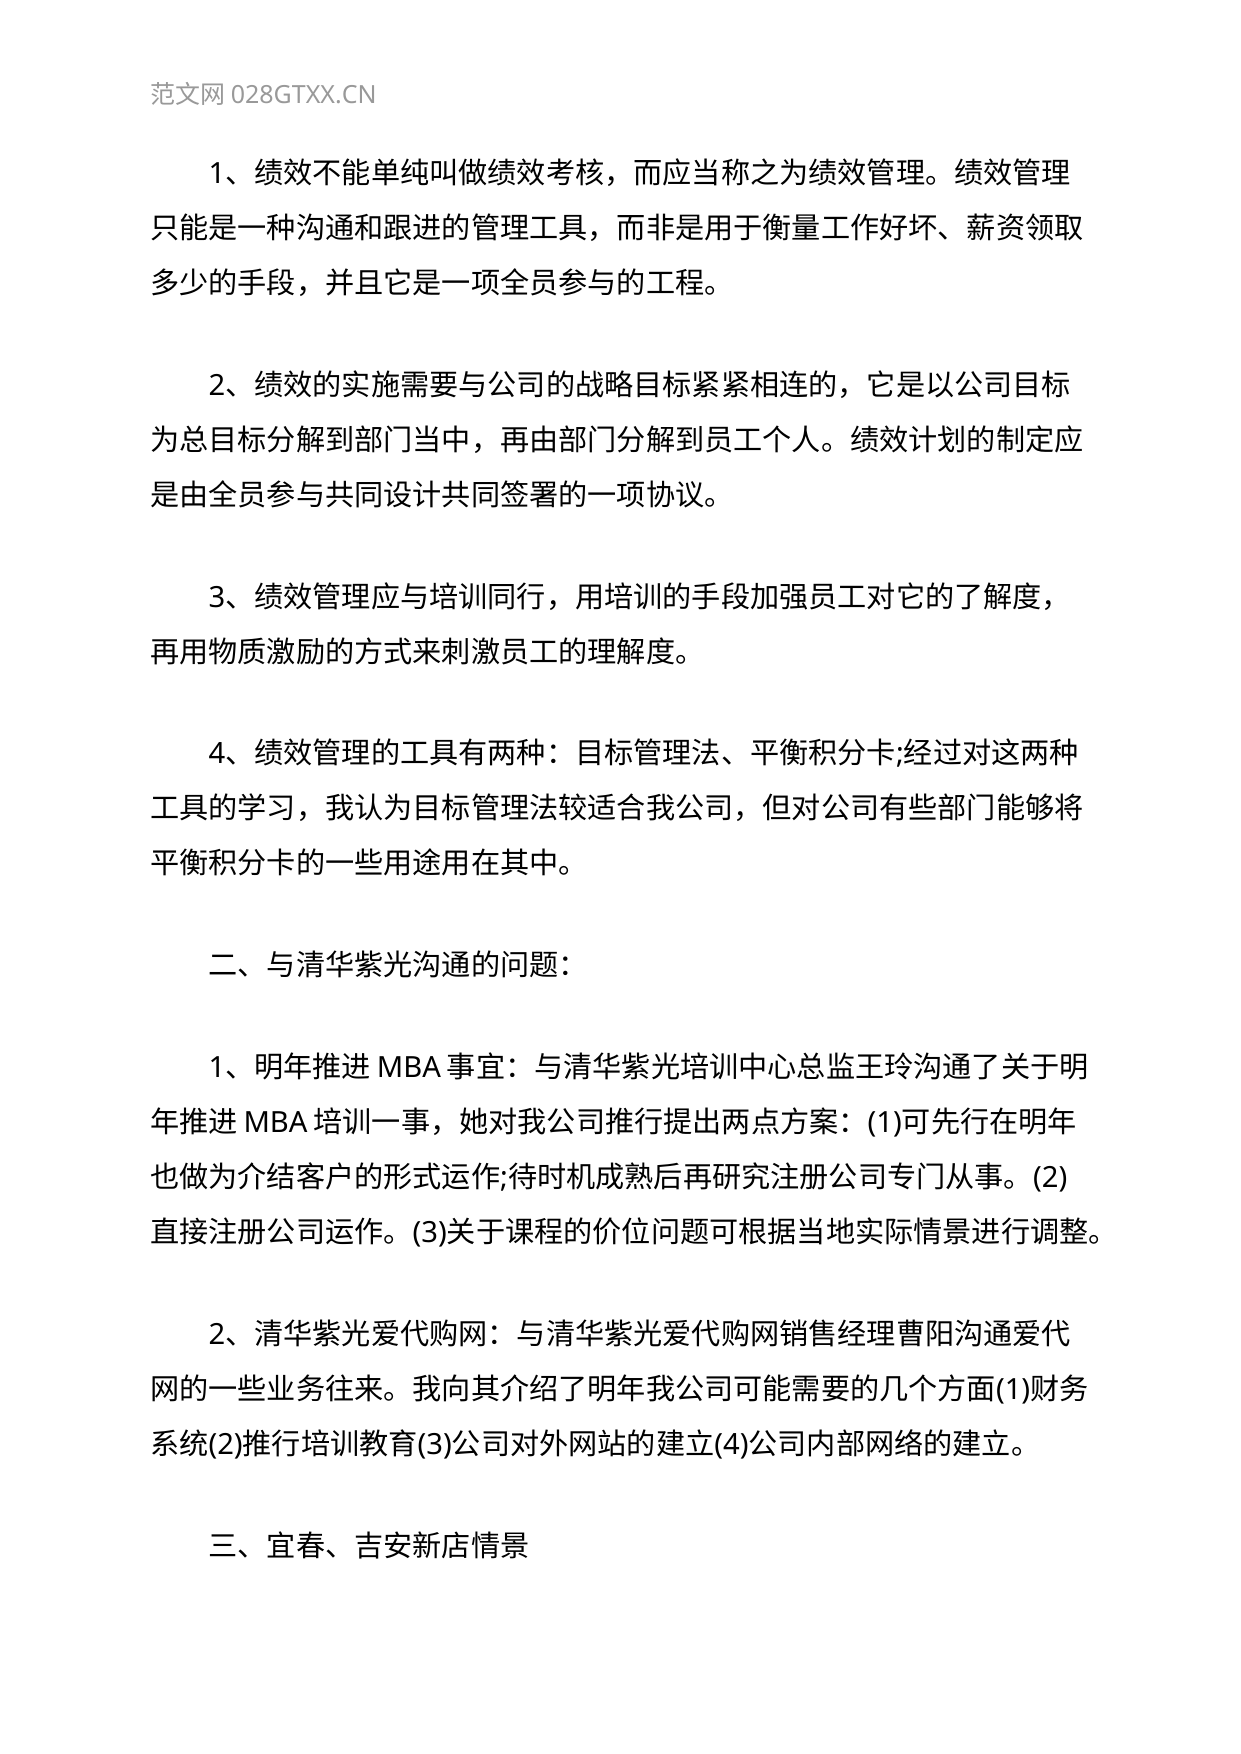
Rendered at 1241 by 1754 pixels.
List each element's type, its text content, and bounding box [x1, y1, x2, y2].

text 2、清华紫光爱代购网：与清华紫光爱代购网销售经理曹阳沟通爱代网的一些业务往来。我向其介绍了明年我公司可能需要的几个方面(1)财务系统(2)推行培训教育(3)公司对外网站的建立(4)公司内部网络的建立。 [150, 1311, 1090, 1463]
text 三、宜春、吉安新店情景 [150, 1522, 1090, 1565]
text 1、绩效不能单纯叫做绩效考核，而应当称之为绩效管理。绩效管理只能是一种沟通和跟进的管理工具，而非是用于衡量工作好坏、薪资领取多少的手段，并且它是一项全员参与的工程。 [150, 150, 1090, 302]
text 3、绩效管理应与培训同行，用培训的手段加强员工对它的了解度，再用物质激励的方式来刺激员工的理解度。 [150, 573, 1090, 671]
text 1、明年推进MBA事宜：与清华紫光培训中心总监王玲沟通了关于明年推进MBA培训一事，她对我公司推行提出两点方案：(1)可先行在明年也做为介结客户的形式运作;待时机成熟后再研究注册公司专门从事。(2)直接注册公司运作。(3)关于课程的价位问题可根据当地实际情景进行调整。 [150, 1043, 1090, 1251]
text 4、绩效管理的工具有两种：目标管理法、平衡积分卡;经过对这两种工具的学习，我认为目标管理法较适合我公司，但对公司有些部门能够将平衡积分卡的一些用途用在其中。 [150, 730, 1090, 882]
text 2、绩效的实施需要与公司的战略目标紧紧相连的，它是以公司目标为总目标分解到部门当中，再由部门分解到员工个人。绩效计划的制定应是由全员参与共同设计共同签署的一项协议。 [150, 362, 1090, 514]
text 二、与清华紫光沟通的问题： [150, 942, 1090, 984]
